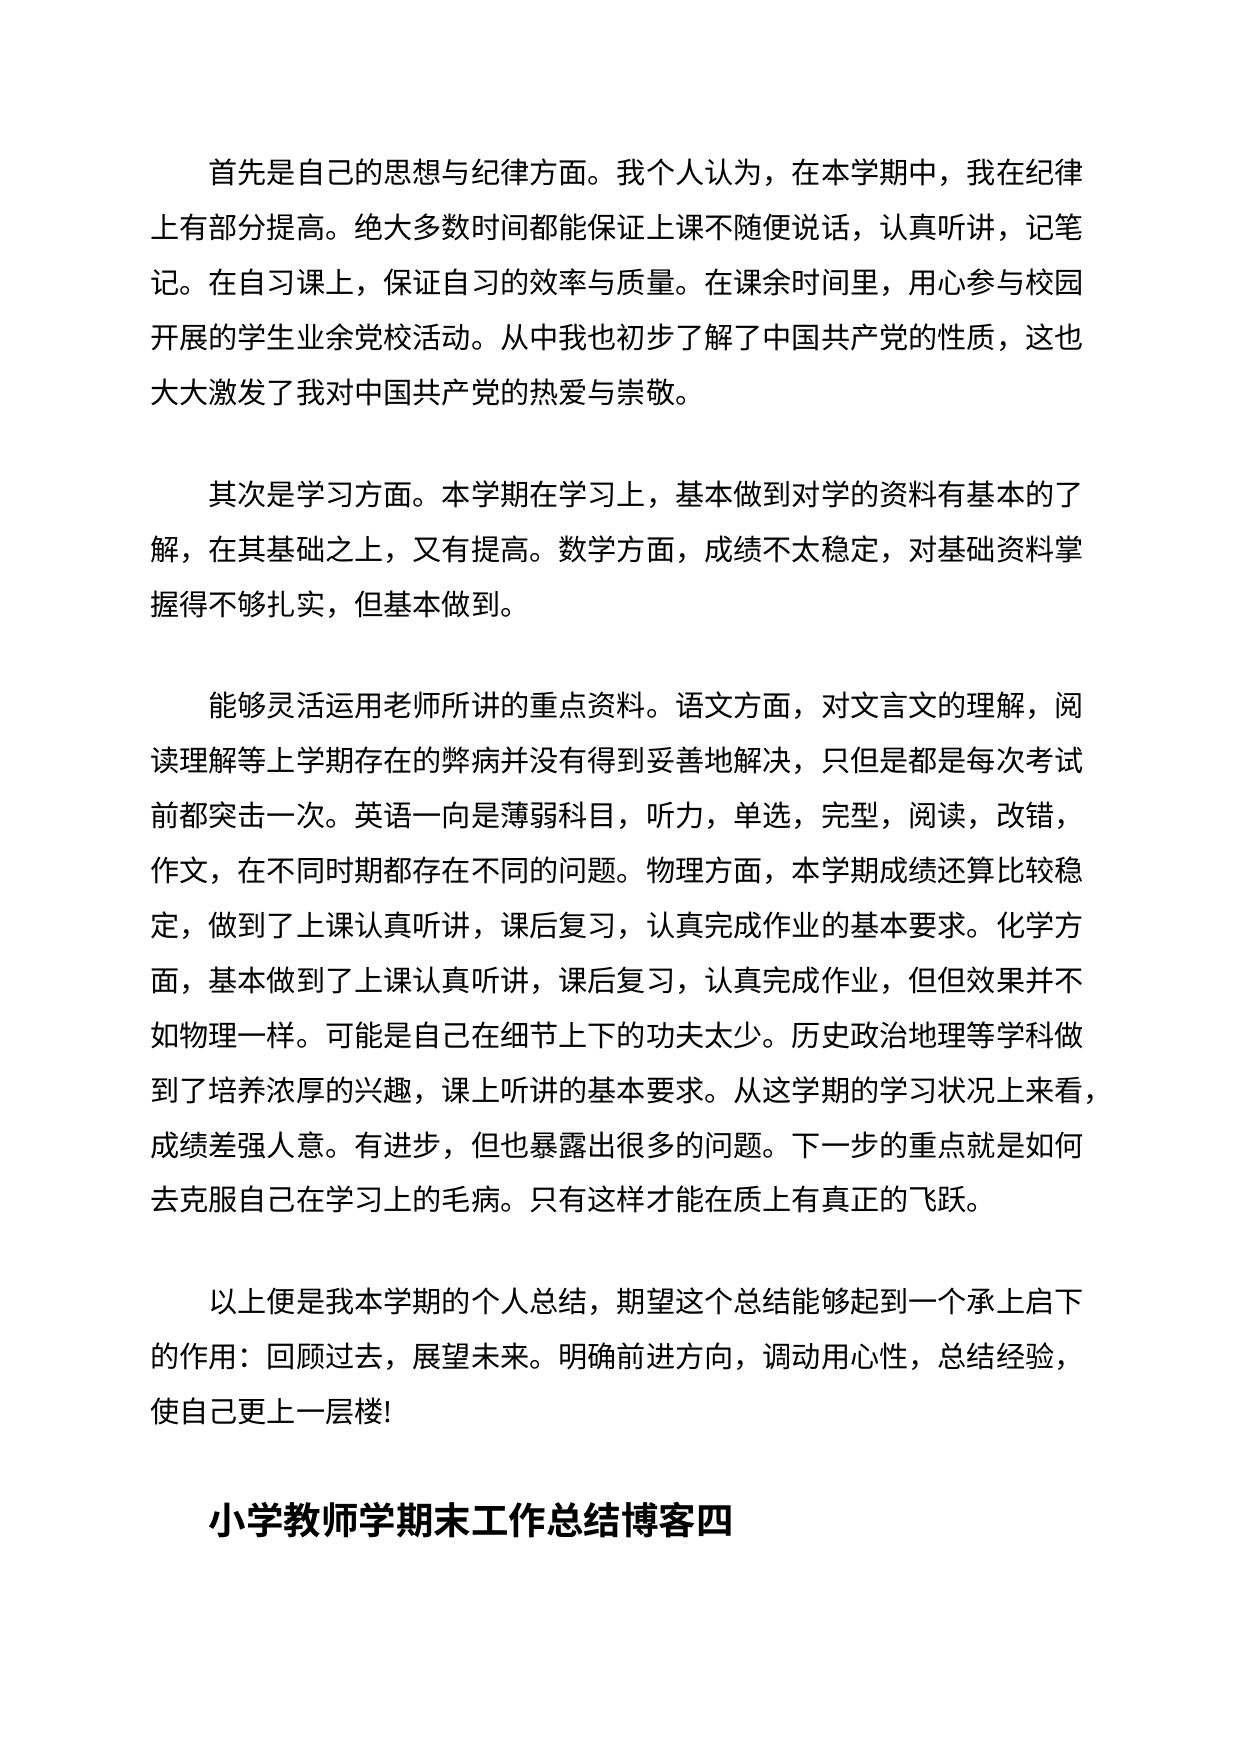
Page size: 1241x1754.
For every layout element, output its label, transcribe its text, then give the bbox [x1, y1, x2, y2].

text 能够灵活运用老师所讲的重点资料。语文方面，对文言文的理解，阅读理解等上学期存在的弊病并没有得到妥善地解决，只但是都是每次考试前都突击一次。英语一向是薄弱科目，听力，单选，完型，阅读，改错，作文，在不同时期都存在不同的问题。物理方面，本学期成绩还算比较稳定，做到了上课认真听讲，课后复习，认真完成作业的基本要求。化学方面，基本做到了上课认真听讲，课后复习，认真完成作业，但但效果并不如物理一样。可能是自己在细节上下的功夫太少。历史政治地理等学科做到了培养浓厚的兴趣，课上听讲的基本要求。从这学期的学习状况上来看，成绩差强人意。有进步，但也暴露出很多的问题。下一步的重点就是如何去克服自己在学习上的毛病。只有这样才能在质上有真正的飞跃。 [150, 683, 1090, 1219]
text 小学教师学期末工作总结博客四 [150, 1491, 1090, 1545]
text 以上便是我本学期的个人总结，期望这个总结能够起到一个承上启下的作用：回顾过去，展望未来。明确前进方向，调动用心性，总结经验，使自己更上一层楼! [150, 1279, 1090, 1431]
text 其次是学习方面。本学期在学习上，基本做到对学的资料有基本的了解，在其基础之上，又有提高。数学方面，成绩不太稳定，对基础资料掌握得不够扎实，但基本做到。 [150, 471, 1090, 623]
text 首先是自己的思想与纪律方面。我个人认为，在本学期中，我在纪律上有部分提高。绝大多数时间都能保证上课不随便说话，认真听讲，记笔记。在自习课上，保证自习的效率与质量。在课余时间里，用心参与校园开展的学生业余党校活动。从中我也初步了解了中国共产党的性质，这也大大激发了我对中国共产党的热爱与崇敬。 [150, 150, 1090, 412]
